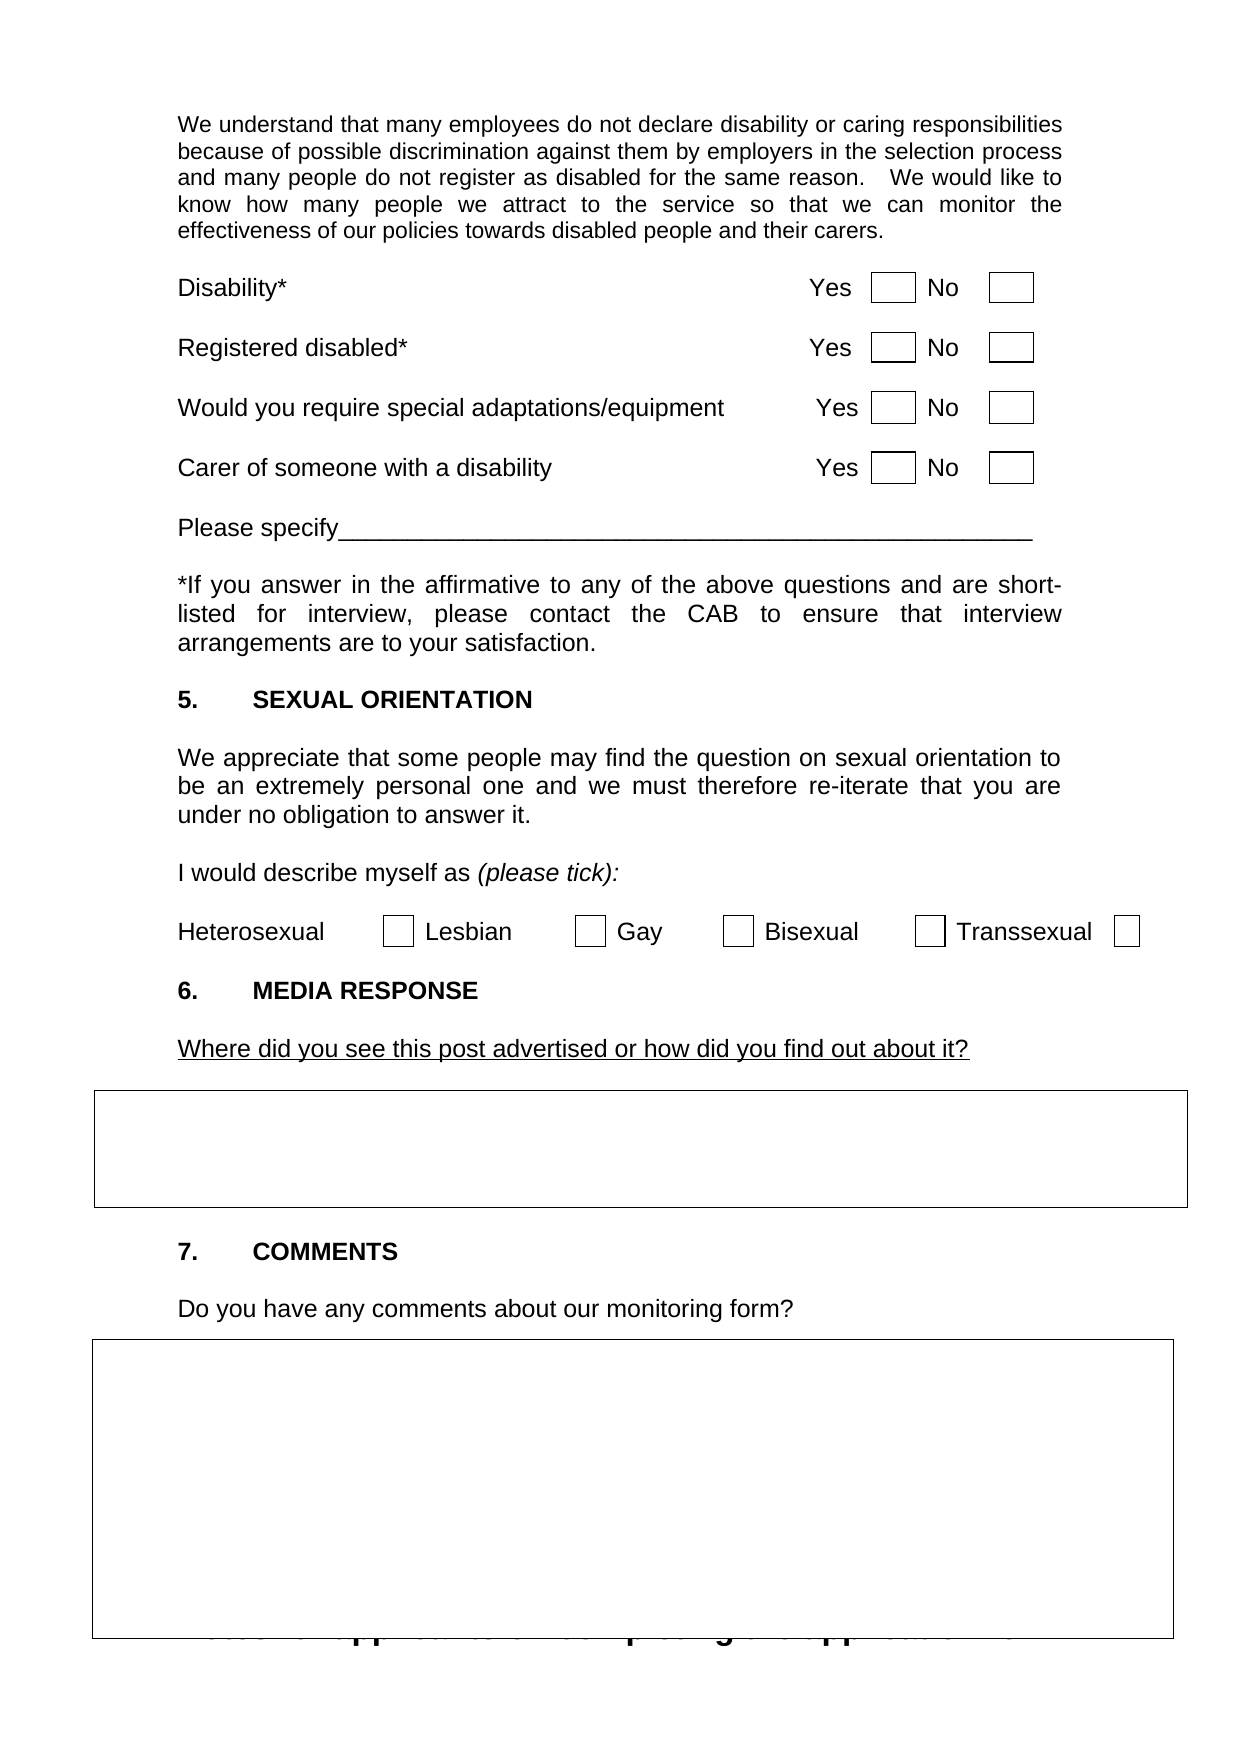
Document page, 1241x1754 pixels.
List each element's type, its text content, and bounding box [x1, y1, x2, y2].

table_header Disability* [166, 272, 797, 302]
table_header Yes [797, 391, 871, 422]
table_header Gay [606, 915, 723, 946]
table_header Yes [797, 332, 871, 361]
table_header No [916, 272, 989, 302]
table_header [990, 333, 1033, 361]
table_header [576, 916, 605, 946]
table_header Carer of someone with a disability [166, 451, 797, 483]
text 6. MEDIA RESPONSE [177, 976, 1063, 1005]
table_header [872, 453, 915, 483]
table_header [872, 392, 915, 422]
table_header [990, 453, 1033, 483]
text I would describe myself as (please tick): [177, 857, 1063, 886]
table_header Yes [797, 451, 871, 483]
table_header Bisexual [754, 915, 915, 946]
table_header [990, 392, 1033, 422]
text *If you answer in the affirmative to any of the above questions and are short-listed for interview, please contact the CAB to ensure that interview arrangements are to your satisfaction. [177, 570, 1063, 656]
table_header [872, 333, 915, 361]
table_header [990, 273, 1033, 302]
table_header Yes [797, 272, 871, 302]
text 7. COMMENTS [177, 1237, 1063, 1266]
table_header Lesbian [414, 915, 575, 946]
table_header Transsexual [946, 915, 1114, 946]
table_header [916, 916, 944, 946]
table_header [724, 916, 753, 946]
table_header [872, 273, 915, 302]
text Please specify__________________________________________________ [177, 512, 1063, 541]
text We appreciate that some people may find the question on sexual orientation to be an extremely personal one and we must therefore re-iterate that you are under no obligation to answer it. [177, 742, 1063, 829]
text Do you have any comments about our monitoring form? [177, 1294, 1063, 1323]
table_header No [916, 451, 989, 483]
table_header Registered disabled* [166, 332, 797, 361]
table_header Would you require special adaptations/equipment [166, 391, 797, 422]
text 5. SEXUAL ORIENTATION [177, 685, 1063, 714]
subtitle Where did you see this post advertised or how did you find out about it? [177, 1033, 1153, 1062]
table_header [1115, 916, 1139, 946]
table_header [384, 916, 413, 946]
table_header No [916, 391, 989, 422]
table_header No [916, 332, 989, 361]
text We understand that many employees do not declare disability or caring responsibilities because of possible discrimination against them by employers in the selection process and many people do not register as disabled for the same reason. We would like to know how many people we attract to the service so that we can monitor the effectiveness of our policies towards disabled people and their carers. [177, 111, 1063, 243]
table_header [95, 1091, 1187, 1207]
table_header Heterosexual [166, 915, 383, 946]
